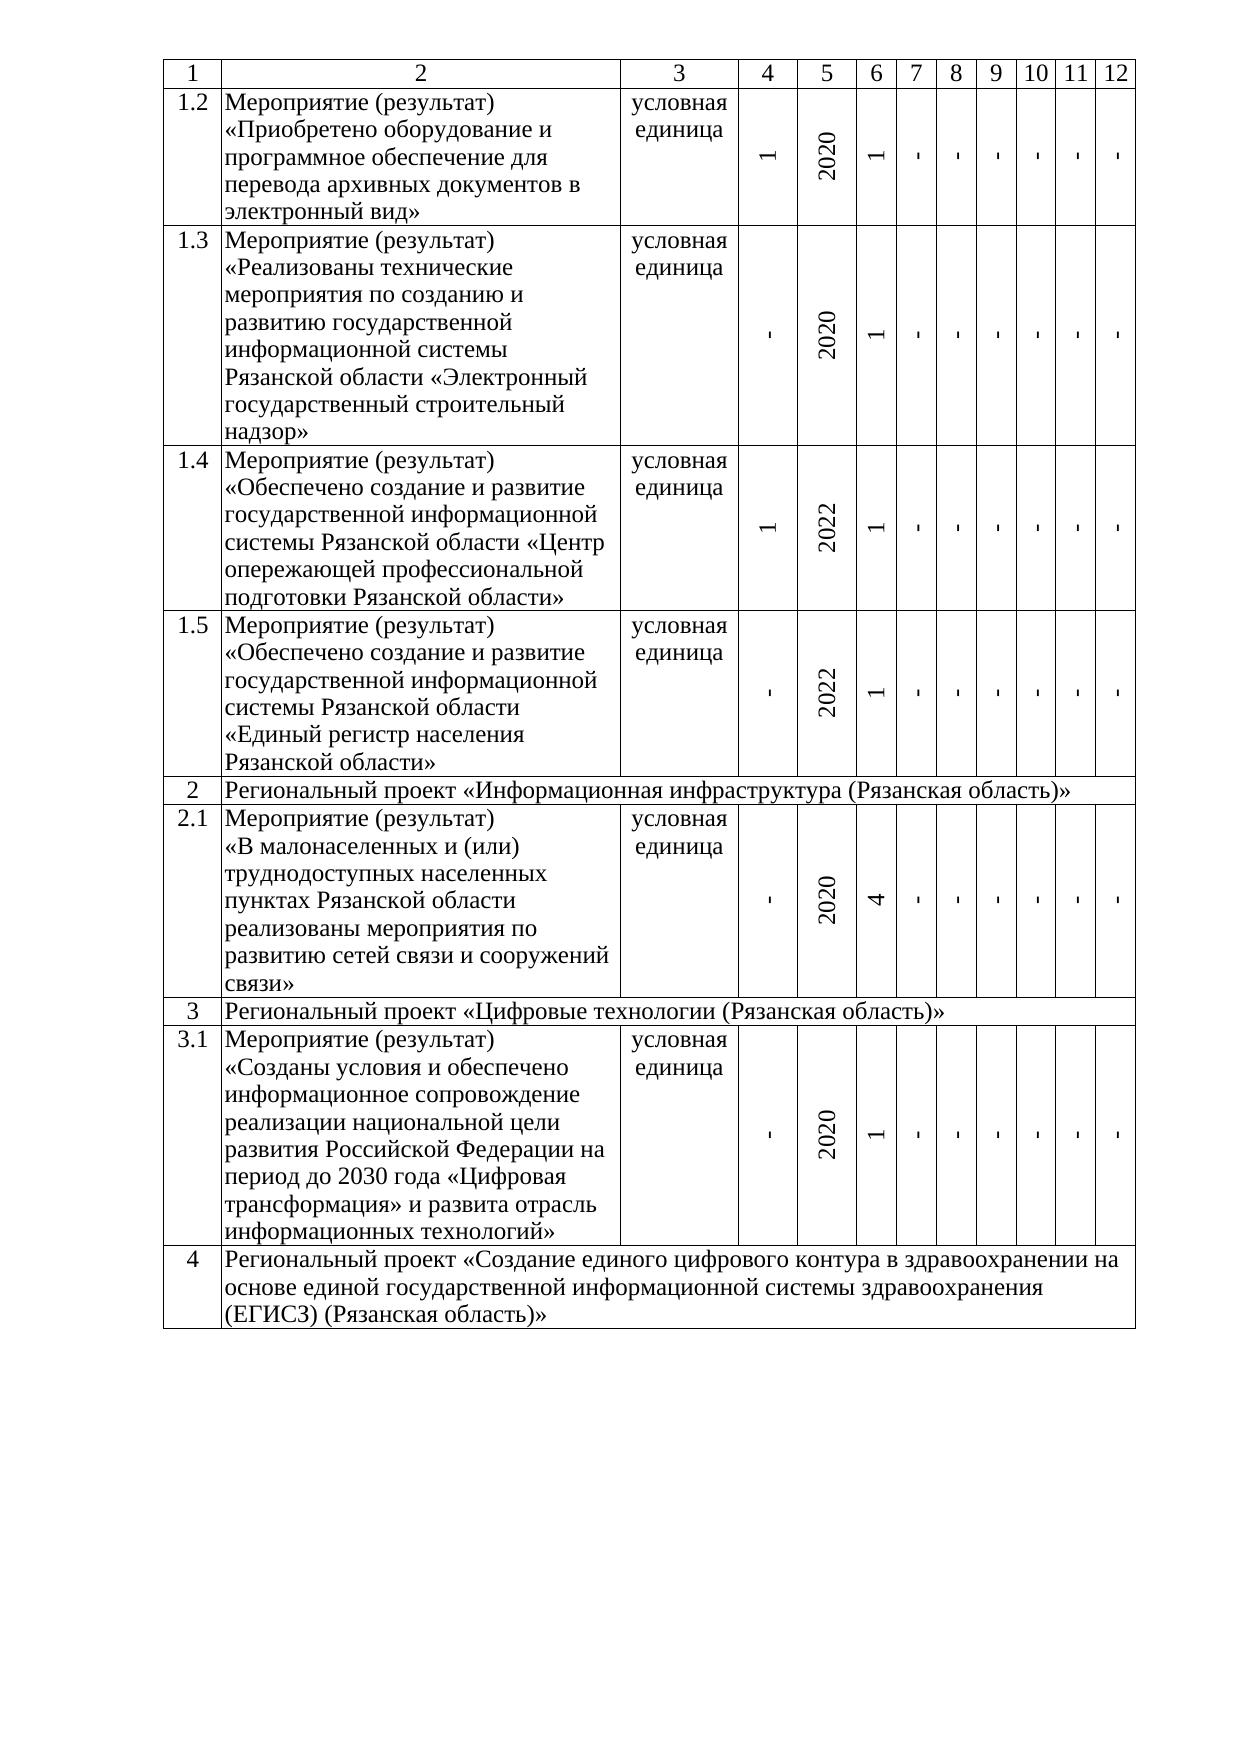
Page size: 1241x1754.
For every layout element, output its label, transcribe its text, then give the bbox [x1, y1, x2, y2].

table_cell - [1096, 1026, 1135, 1245]
table_cell 1 [739, 446, 797, 610]
table_cell - [1017, 805, 1055, 997]
table_cell - [739, 611, 797, 776]
table_cell условная единица [621, 226, 738, 445]
table_cell - [1017, 226, 1055, 445]
table_cell - [1017, 446, 1055, 610]
table_cell Мероприятие (результат) «Реализованы технические мероприятия по созданию и развитию государственной информационной системы Рязанской области «Электронный государственный строительный надзор» [222, 226, 620, 445]
table_cell 2020 [798, 1026, 856, 1245]
table_cell - [897, 805, 936, 997]
table_cell - [937, 446, 976, 610]
table_cell условная единица [621, 611, 738, 776]
table_cell 1 [857, 611, 896, 776]
table_cell - [739, 226, 797, 445]
table_cell - [1096, 611, 1135, 776]
table_cell 1 [739, 89, 797, 225]
table_cell Мероприятие (результат) «Обеспечено создание и развитие государственной информационной системы Рязанской области «Единый регистр населения Рязанской области» [222, 611, 620, 776]
table_header 11 [1056, 60, 1095, 87]
table_cell - [977, 1026, 1016, 1245]
table_cell - [977, 805, 1016, 997]
table_cell 3.1 [164, 1026, 221, 1245]
table_cell 4 [857, 805, 896, 997]
table_header 2 [222, 60, 620, 87]
table_cell 1 [857, 226, 896, 445]
table_cell 2022 [798, 611, 856, 776]
table_cell - [977, 611, 1016, 776]
table_cell 1 [857, 89, 896, 225]
table_cell - [937, 226, 976, 445]
table_cell - [897, 611, 936, 776]
table_cell - [1017, 611, 1055, 776]
table_cell - [937, 805, 976, 997]
table_cell - [1096, 446, 1135, 610]
table_cell 2020 [798, 89, 856, 225]
table_cell 2.1 [164, 805, 221, 997]
table_cell - [1056, 805, 1095, 997]
table_cell - [1056, 611, 1095, 776]
table_cell - [1056, 89, 1095, 225]
table_cell 3 [164, 998, 221, 1025]
table_cell 2022 [798, 446, 856, 610]
table_cell условная единица [621, 446, 738, 610]
table_cell Мероприятие (результат) «Обеспечено создание и развитие государственной информационной системы Рязанской области «Центр опережающей профессиональной подготовки Рязанской области» [222, 446, 620, 610]
table_cell условная единица [621, 89, 738, 225]
table_cell Региональный проект «Создание единого цифрового контура в здравоохранении на основе единой государственной информационной системы здравоохранения (ЕГИСЗ) (Рязанская область)» [222, 1246, 1135, 1328]
table_cell - [897, 1026, 936, 1245]
table_cell 1 [857, 1026, 896, 1245]
table_header 1 [164, 60, 221, 87]
table_cell - [1096, 226, 1135, 445]
table_cell - [937, 1026, 976, 1245]
table_header 6 [857, 60, 896, 87]
table_cell - [1096, 805, 1135, 997]
table_header 7 [897, 60, 936, 87]
table_cell - [1017, 89, 1055, 225]
table_cell - [1056, 1026, 1095, 1245]
table_cell - [1056, 226, 1095, 445]
table_cell 2020 [798, 226, 856, 445]
table_cell 2 [164, 777, 221, 804]
table_cell - [977, 226, 1016, 445]
table_header 4 [739, 60, 797, 87]
table_cell - [977, 446, 1016, 610]
table_cell условная единица [621, 1026, 738, 1245]
table_cell - [1017, 1026, 1055, 1245]
table_header 10 [1017, 60, 1055, 87]
table_cell Мероприятие (результат) «Приобретено оборудование и программное обеспечение для перевода архивных документов в электронный вид» [222, 89, 620, 225]
table_cell 1 [857, 446, 896, 610]
table_cell - [937, 611, 976, 776]
table_header 9 [977, 60, 1016, 87]
table_cell - [1096, 89, 1135, 225]
table_cell 1.2 [164, 89, 221, 225]
table_cell условная единица [621, 805, 738, 997]
table_cell Региональный проект «Информационная инфраструктура (Рязанская область)» [222, 777, 1135, 804]
table_cell Мероприятие (результат) «Созданы условия и обеспечено информационное сопровождение реализации национальной цели развития Российской Федерации на период до 2030 года «Цифровая трансформация» и развита отрасль информационных технологий» [222, 1026, 620, 1245]
table_cell 1.4 [164, 446, 221, 610]
table_header 5 [798, 60, 856, 87]
table_cell - [739, 805, 797, 997]
table_header 8 [937, 60, 976, 87]
table_header 3 [621, 60, 738, 87]
table_cell - [977, 89, 1016, 225]
table_cell 4 [164, 1246, 221, 1328]
table_cell Мероприятие (результат) «В малонаселенных и (или) труднодоступных населенных пунктах Рязанской области реализованы мероприятия по развитию сетей связи и сооружений связи» [222, 805, 620, 997]
table_cell 1.5 [164, 611, 221, 776]
table_cell - [937, 89, 976, 225]
table_cell - [739, 1026, 797, 1245]
table_cell 1.3 [164, 226, 221, 445]
table_cell 2020 [798, 805, 856, 997]
table_cell - [897, 226, 936, 445]
table_cell - [897, 446, 936, 610]
table_cell Региональный проект «Цифровые технологии (Рязанская область)» [222, 998, 1135, 1025]
table_cell - [1056, 446, 1095, 610]
table_cell - [897, 89, 936, 225]
table_header 12 [1096, 60, 1135, 87]
